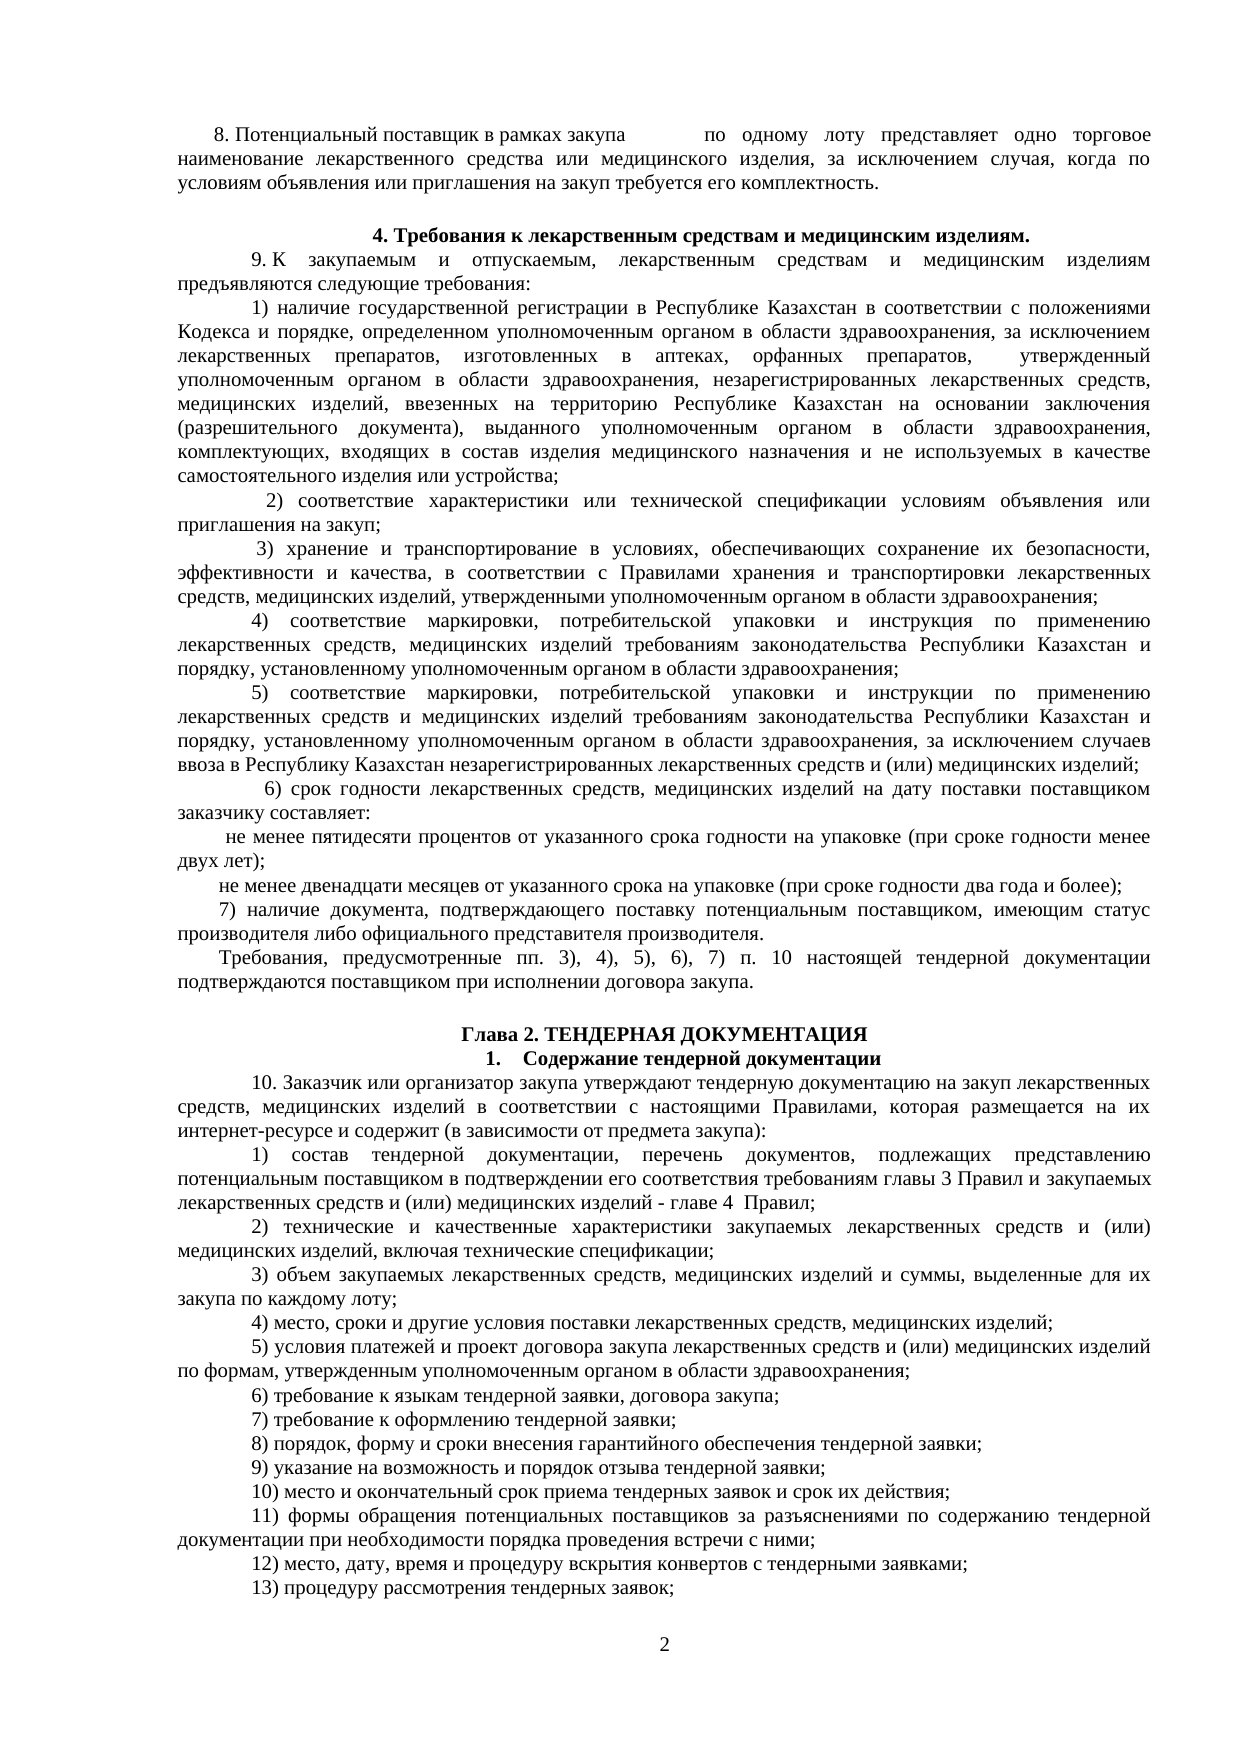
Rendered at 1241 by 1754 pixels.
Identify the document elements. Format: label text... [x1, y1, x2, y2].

text 1) наличие государственной регистрации в Республике Казахстан в соответствии с положениями Кодекса и порядке, определенном уполномоченным органом в области здравоохранения, за исключением лекарственных препаратов, изготовленных в аптеках, орфанных препаратов, утвержденный уполномоченным органом в области здравоохранения, незарегистрированных лекарственных средств, медицинских изделий, ввезенных на территорию Республике Казахстан на основании заключения (разрешительного документа), выданного уполномоченным органом в области здравоохранения, комплектующих, входящих в состав изделия медицинского назначения и не используемых в качестве самостоятельного изделия или устройства; [177, 295, 1152, 487]
text 4) соответствие маркировки, потребительской упаковки и инструкция по применению лекарственных средств, медицинских изделий требованиям законодательства Республики Казахстан и порядку, установленному уполномоченным органом в области здравоохранения; [177, 608, 1152, 680]
text не менее двенадцати месяцев от указанного срока на упаковке (при сроке годности два года и более); [177, 872, 1152, 897]
text не менее пятидесяти процентов от указанного срока годности на упаковке (при сроке годности менее двух лет); [177, 824, 1152, 872]
text 6) требование к языкам тендерной заявки, договора закупа; [177, 1382, 1152, 1407]
text 10) место и окончательный срок приема тендерных заявок и срок их действия; [177, 1479, 1152, 1503]
text 6) срок годности лекарственных средств, медицинских изделий на дату поставки поставщиком заказчику составляет: [177, 776, 1152, 824]
text 7) наличие документа, подтверждающего поставку потенциальным поставщиком, имеющим статус производителя либо официального представителя производителя. [177, 897, 1152, 945]
text Глава 2. ТЕНДЕРНАЯ ДОКУМЕНТАЦИЯ [177, 1022, 1152, 1046]
text 2) технические и качественные характеристики закупаемых лекарственных средств и (или) медицинских изделий, включая технические спецификации; [177, 1214, 1152, 1262]
text Требования, предусмотренные пп. 3), 4), 5), 6), 7) п. 10 настоящей тендерной документации подтверждаются поставщиком при исполнении договора закупа. [177, 945, 1152, 993]
text 11) формы обращения потенциальных поставщиков за разъяснениями по содержанию тендерной документации при необходимости порядка проведения встречи с ними; [177, 1503, 1152, 1551]
text 4. Требования к лекарственным средствам и медицинским изделиям. [177, 223, 1152, 247]
text 4) место, сроки и другие условия поставки лекарственных средств, медицинских изделий; [177, 1310, 1152, 1334]
text 3) объем закупаемых лекарственных средств, медицинских изделий и суммы, выделенные для их закупа по каждому лоту; [177, 1262, 1152, 1310]
text 5) условия платежей и проект договора закупа лекарственных средств и (или) медицинских изделий по формам, утвержденным уполномоченным органом в области здравоохранения; [177, 1334, 1152, 1382]
text 8. Потенциальный поставщик в рамках закупа по одному лоту представляет одно торговое наименование лекарственного средства или медицинского изделия, за исключением случая, когда по условиям объявления или приглашения на закуп требуется его комплектность. [177, 122, 1152, 194]
text 10. Заказчик или организатор закупа утверждают тендерную документацию на закуп лекарственных средств, медицинских изделий в соответствии с настоящими Правилами, которая размещается на их интернет-ресурсе и содержит (в зависимости от предмета закупа): [177, 1070, 1152, 1142]
text 1) состав тендерной документации, перечень документов, подлежащих представлению потенциальным поставщиком в подтверждении его соответствия требованиям главы 3 Правил и закупаемых лекарственных средств и (или) медицинских изделий - главе 4 Правил; [177, 1142, 1152, 1214]
text 8) порядок, форму и сроки внесения гарантийного обеспечения тендерной заявки; [177, 1431, 1152, 1455]
text 9) указание на возможность и порядок отзыва тендерной заявки; [177, 1455, 1152, 1479]
text 13) процедуру рассмотрения тендерных заявок; [177, 1575, 1152, 1599]
list Содержание тендерной документации [215, 1046, 1152, 1070]
text 5) cоответствие маркировки, потребительской упаковки и инструкции по применению лекарственных средств и медицинских изделий требованиям законодательства Республики Казахстан и порядку, установленному уполномоченным органом в области здравоохранения, за исключением случаев ввоза в Республику Казахстан незарегистрированных лекарственных средств и (или) медицинских изделий; [177, 680, 1152, 776]
text 12) место, дату, время и процедуру вскрытия конвертов с тендерными заявками; [177, 1551, 1152, 1575]
text 3) хранение и транспортирование в условиях, обеспечивающих сохранение их безопасности, эффективности и качества, в соответствии с Правилами хранения и транспортировки лекарственных средств, медицинских изделий, утвержденными уполномоченным органом в области здравоохранения; [177, 536, 1152, 608]
text 9. К закупаемым и отпускаемым, лекарственным средствам и медицинским изделиям предъявляются следующие требования: [177, 247, 1152, 295]
text 2) соответствие характеристики или технической спецификации условиям объявления или приглашения на закуп; [177, 487, 1152, 536]
text 7) требование к оформлению тендерной заявки; [177, 1407, 1152, 1431]
